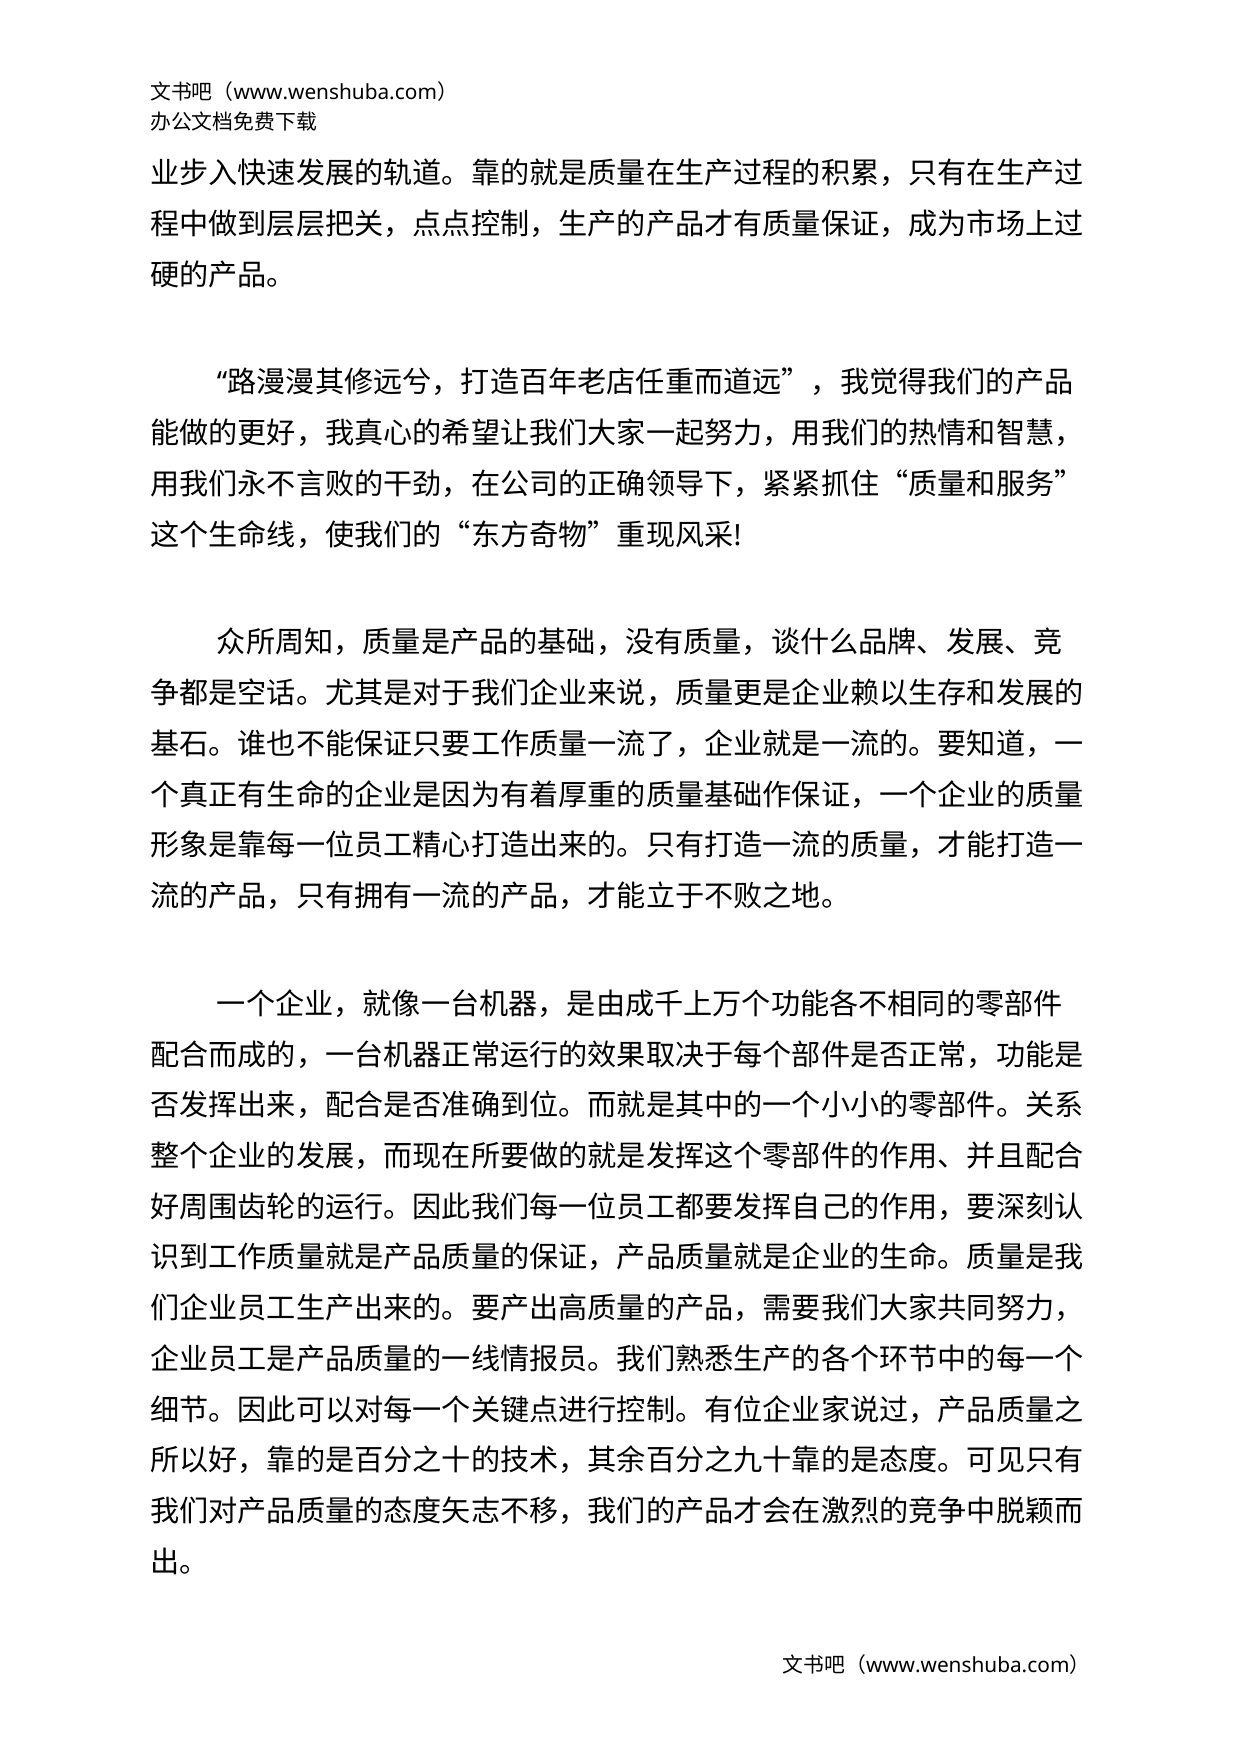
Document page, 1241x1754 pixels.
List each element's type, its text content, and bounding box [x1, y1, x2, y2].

text “路漫漫其修远兮，打造百年老店任重而道远”，我觉得我们的产品能做的更好，我真心的希望让我们大家一起努力，用我们的热情和智慧，用我们永不言败的干劲，在公司的正确领导下，紧紧抓住“质量和服务”这个生命线，使我们的“东方奇物”重现风采! [150, 359, 1090, 554]
text 一个企业，就像一台机器，是由成千上万个功能各不相同的零部件配合而成的，一台机器正常运行的效果取决于每个部件是否正常，功能是否发挥出来，配合是否准确到位。而就是其中的一个小小的零部件。关系整个企业的发展，而现在所要做的就是发挥这个零部件的作用、并且配合好周围齿轮的运行。因此我们每一位员工都要发挥自己的作用，要深刻认识到工作质量就是产品质量的保证，产品质量就是企业的生命。质量是我们企业员工生产出来的。要产出高质量的产品，需要我们大家共同努力，企业员工是产品质量的一线情报员。我们熟悉生产的各个环节中的每一个细节。因此可以对每一个关键点进行控制。有位企业家说过，产品质量之所以好，靠的是百分之十的技术，其余百分之九十靠的是态度。可见只有我们对产品质量的态度矢志不移，我们的产品才会在激烈的竞争中脱颖而出。 [150, 980, 1090, 1581]
text 众所周知，质量是产品的基础，没有质量，谈什么品牌、发展、竞争都是空话。尤其是对于我们企业来说，质量更是企业赖以生存和发展的基石。谁也不能保证只要工作质量一流了，企业就是一流的。要知道，一个真正有生命的企业是因为有着厚重的质量基础作保证，一个企业的质量形象是靠每一位员工精心打造出来的。只有打造一流的质量，才能打造一流的产品，只有拥有一流的产品，才能立于不败之地。 [150, 619, 1090, 915]
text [150, 150, 1090, 294]
